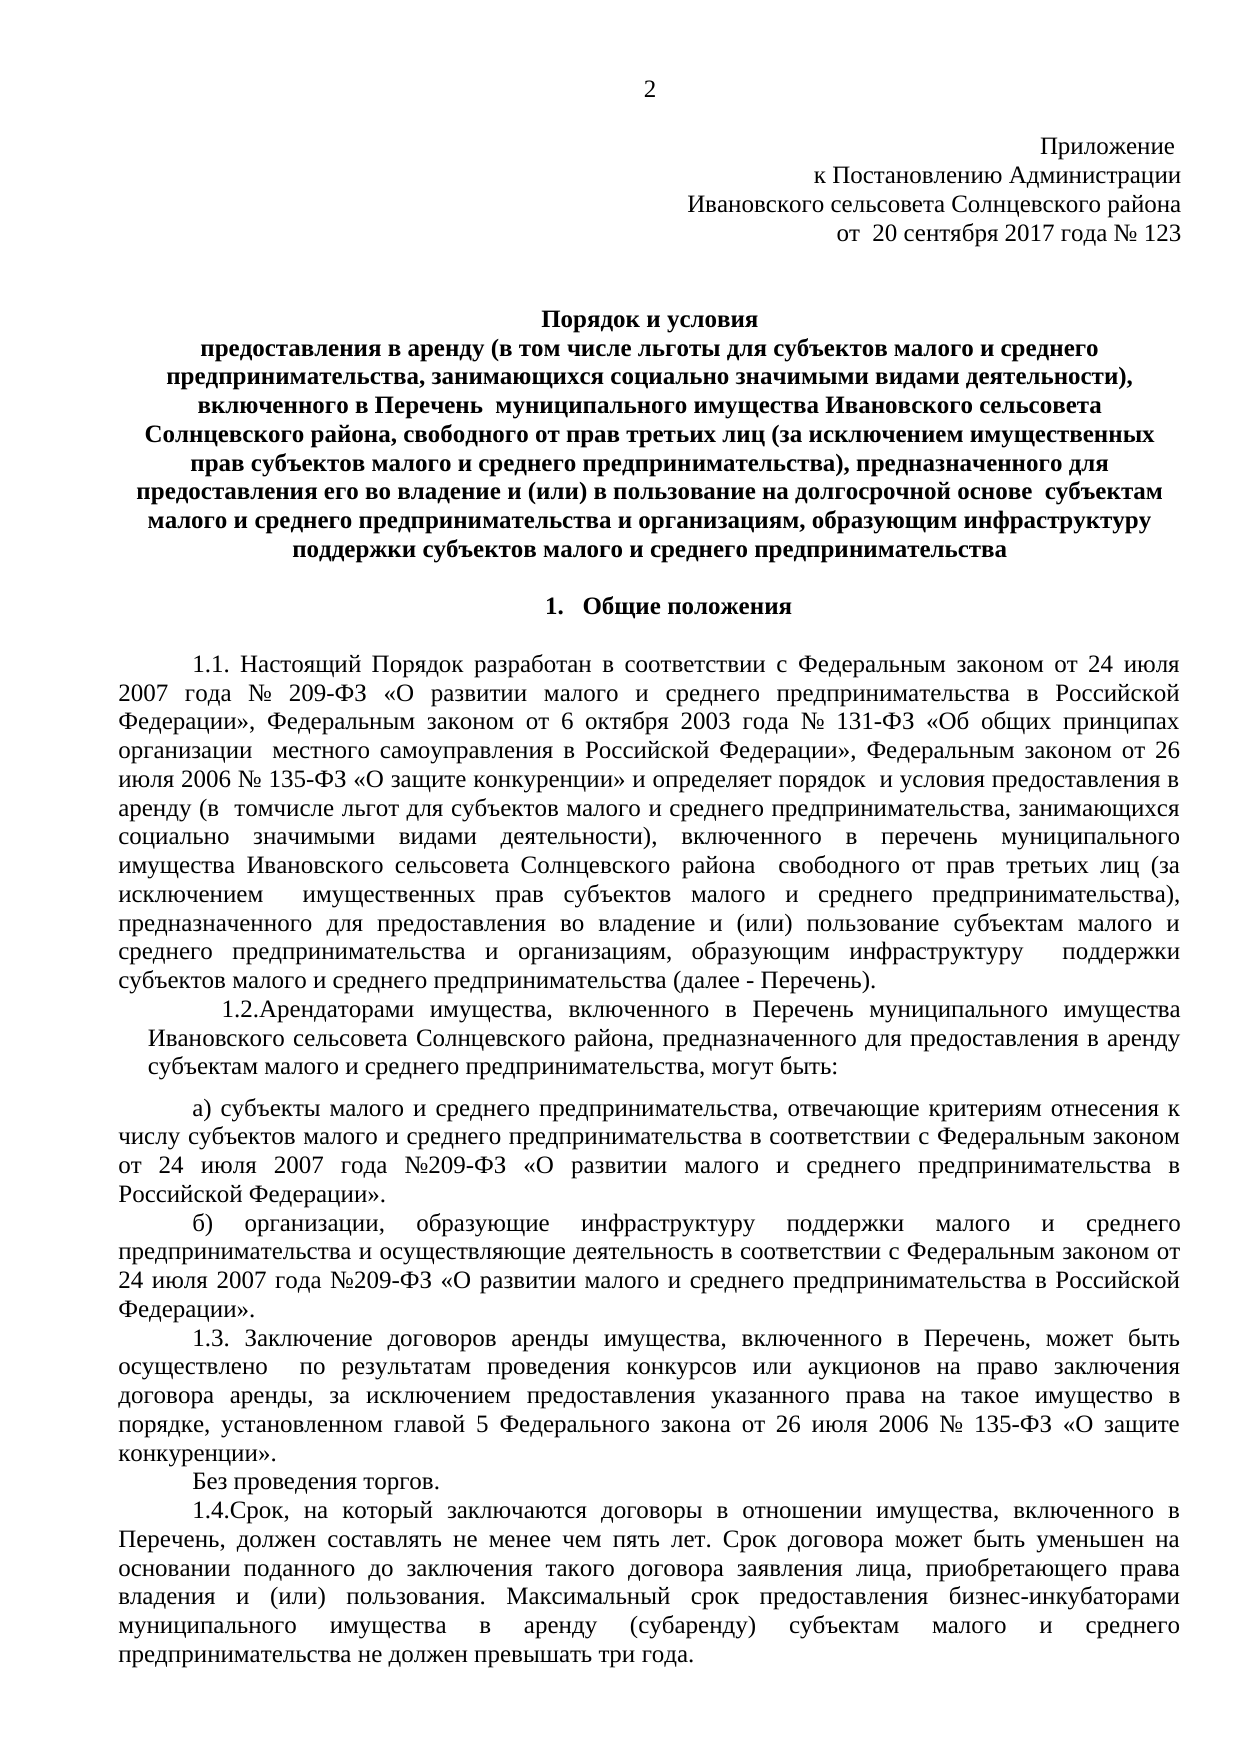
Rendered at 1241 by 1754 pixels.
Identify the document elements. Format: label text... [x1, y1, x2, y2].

text 1.2.Арендаторами имущества, включенного в Перечень муниципального имущества Ивановского сельсовета Солнцевского района, предназначенного для предоставления в аренду субъектам малого и среднего предпринимательства, могут быть: [148, 994, 1181, 1080]
text 1.3. Заключение договоров аренды имущества, включенного в Перечень, может быть осуществлено по результатам проведения конкурсов или аукционов на право заключения договора аренды, за исключением предоставления указанного права на такое имущество в порядке, установленном главой 5 Федерального закона от 26 июля 2006 № 135-ФЗ «О защите конкуренции». [118, 1323, 1181, 1466]
text Порядок и условия [118, 275, 1181, 333]
list Общие положения [156, 591, 1181, 620]
text от 20 сентября 2017 года № 123 [118, 218, 1181, 246]
text а) субъекты малого и среднего предпринимательства, отвечающие критериям отнесения к числу субъектов малого и среднего предпринимательства в соответствии с Федеральным законом от 24 июля 2007 года №209-ФЗ «О развитии малого и среднего предпринимательства в Российской Федерации». [118, 1093, 1181, 1208]
text б) организации, образующие инфраструктуру поддержки малого и среднего предпринимательства и осуществляющие деятельность в соответствии с Федеральным законом от 24 июля 2007 года №209-ФЗ «О развитии малого и среднего предпринимательства в Российской Федерации». [118, 1208, 1181, 1323]
text 1.1. Настоящий Порядок разработан в соответствии с Федеральным законом от 24 июля 2007 года № 209-ФЗ «О развитии малого и среднего предпринимательства в Российской Федерации», Федеральным законом от 6 октября 2003 года № 131-ФЗ «Об общих принципах организации местного самоуправления в Российской Федерации», Федеральным законом от 26 июля 2006 № 135-ФЗ «О защите конкуренции» и определяет порядок и условия предоставления в аренду (в томчисле льгот для субъектов малого и среднего предпринимательства, занимающихся социально значимыми видами деятельности), включенного в перечень муниципального имущества Ивановского сельсовета Солнцевского района свободного от прав третьих лиц (за исключением имущественных прав субъектов малого и среднего предпринимательства), предназначенного для предоставления во владение и (или) пользование субъектам малого и среднего предпринимательства и организациям, образующим инфраструктуру поддержки субъектов малого и среднего предпринимательства (далее - Перечень). [118, 649, 1181, 994]
text Без проведения торгов. [118, 1466, 1181, 1495]
text Ивановского сельсовета Солнцевского района [118, 189, 1181, 218]
text 1.4.Срок, на который заключаются договоры в отношении имущества, включенного в Перечень, должен составлять не менее чем пять лет. Срок договора может быть уменьшен на основании поданного до заключения такого договора заявления лица, приобретающего права владения и (или) пользования. Максимальный срок предоставления бизнес-инкубаторами муниципального имущества в аренду (субаренду) субъектам малого и среднего предпринимательства не должен превышать три года. [118, 1495, 1181, 1668]
text предоставления в аренду (в том числе льготы для субъектов малого и среднего предпринимательства, занимающихся социально значимыми видами деятельности), включенного в Перечень муниципального имущества Ивановского сельсовета Солнцевского района, свободного от прав третьих лиц (за исключением имущественных прав субъектов малого и среднего предпринимательства), предназначенного для предоставления его во владение и (или) в пользование на долгосрочной основе субъектам малого и среднего предпринимательства и организациям, образующим инфраструктуру поддержки субъектов малого и среднего предпринимательства [118, 333, 1181, 563]
text Приложение к Постановлению Администрации [118, 131, 1181, 189]
